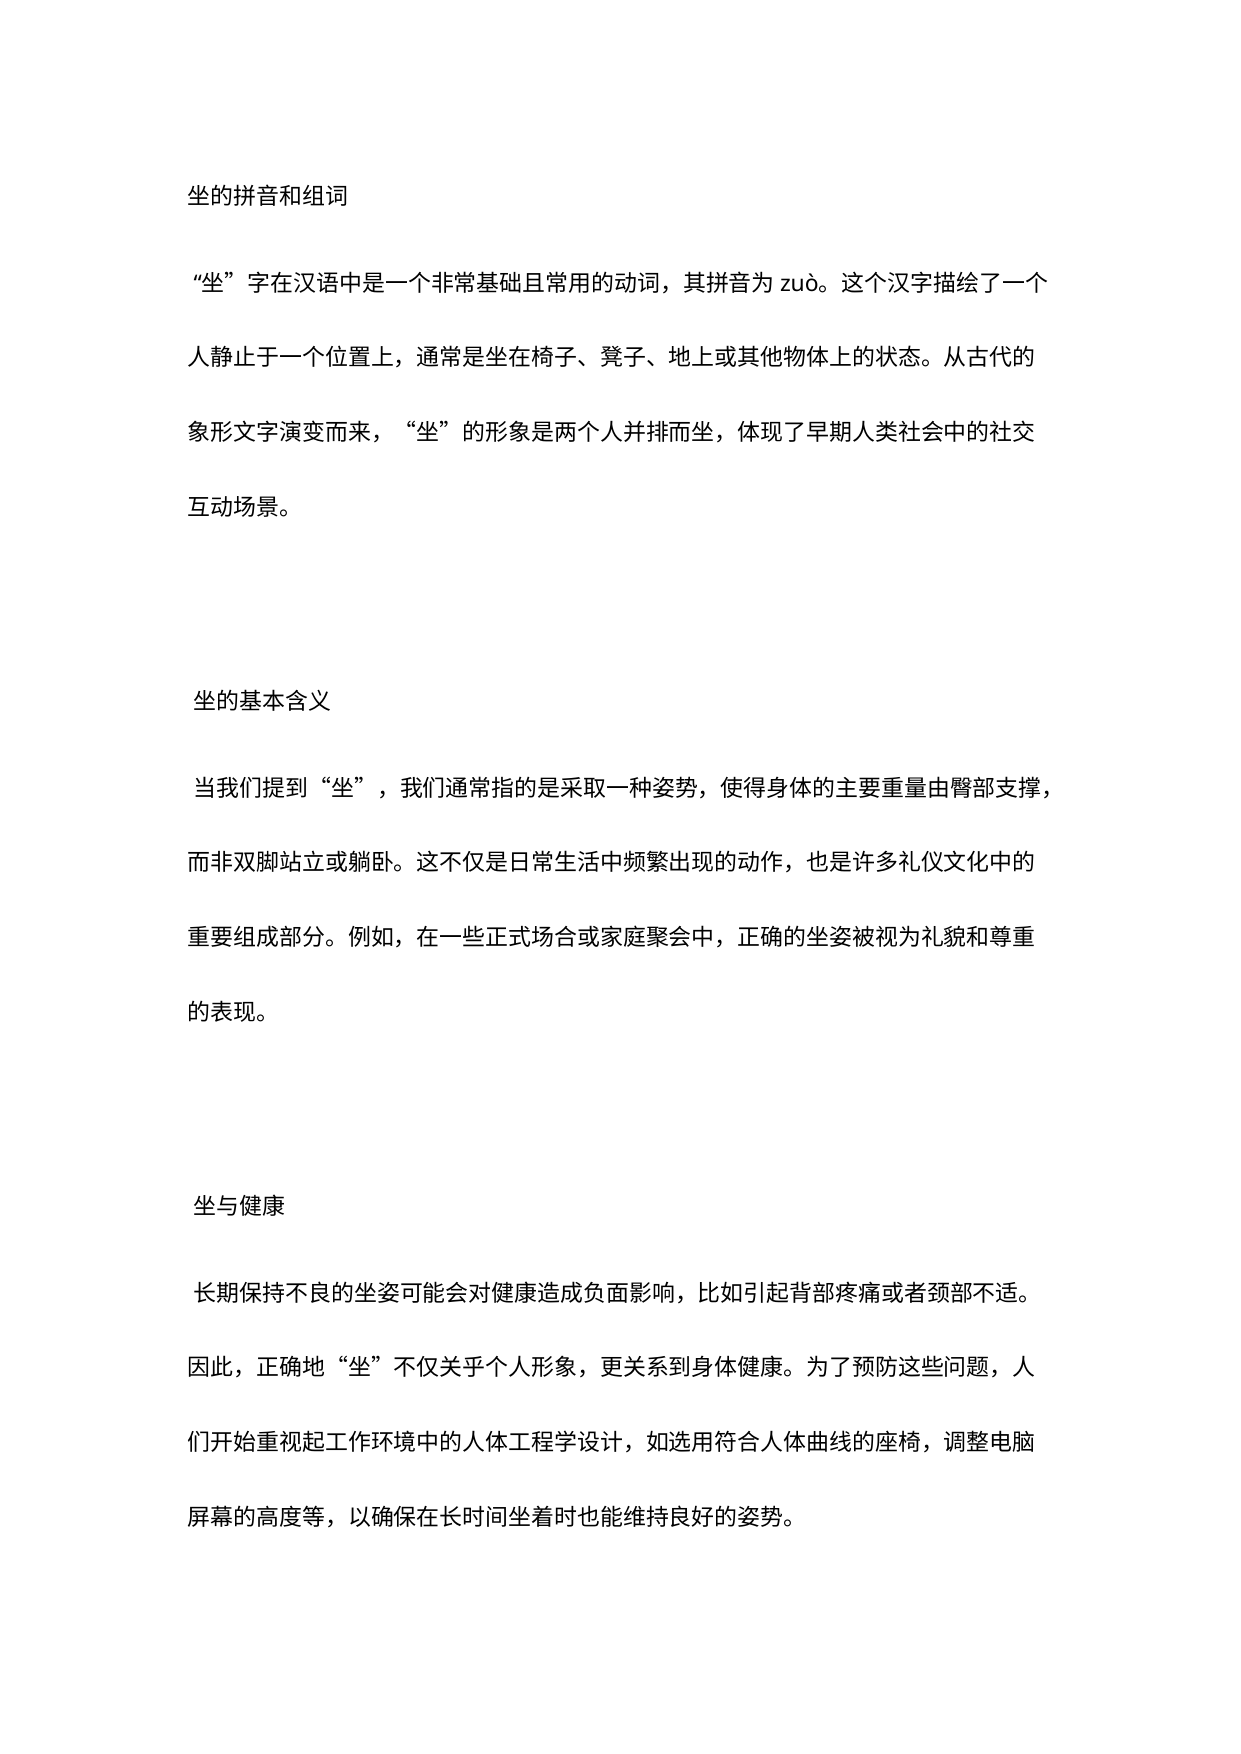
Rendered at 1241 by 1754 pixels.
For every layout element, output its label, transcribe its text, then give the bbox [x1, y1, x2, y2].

text “坐”字在汉语中是一个非常基础且常用的动词，其拼音为 zuò。这个汉字描绘了一个人静止于一个位置上，通常是坐在椅子、凳子、地上或其他物体上的状态。从古代的象形文字演变而来，“坐”的形象是两个人并排而坐，体现了早期人类社会中的社交互动场景。 [187, 248, 1053, 538]
text 坐与健康 [187, 1172, 1053, 1237]
text 坐的基本含义 [187, 667, 1053, 732]
text 当我们提到“坐”，我们通常指的是采取一种姿势，使得身体的主要重量由臀部支撑，而非双脚站立或躺卧。这不仅是日常生活中频繁出现的动作，也是许多礼仪文化中的重要组成部分。例如，在一些正式场合或家庭聚会中，正确的坐姿被视为礼貌和尊重的表现。 [187, 753, 1053, 1043]
text 长期保持不良的坐姿可能会对健康造成负面影响，比如引起背部疼痛或者颈部不适。因此，正确地“坐”不仅关乎个人形象，更关系到身体健康。为了预防这些问题，人们开始重视起工作环境中的人体工程学设计，如选用符合人体曲线的座椅，调整电脑屏幕的高度等，以确保在长时间坐着时也能维持良好的姿势。 [187, 1258, 1053, 1548]
text 坐的拼音和组词 [187, 162, 1053, 227]
